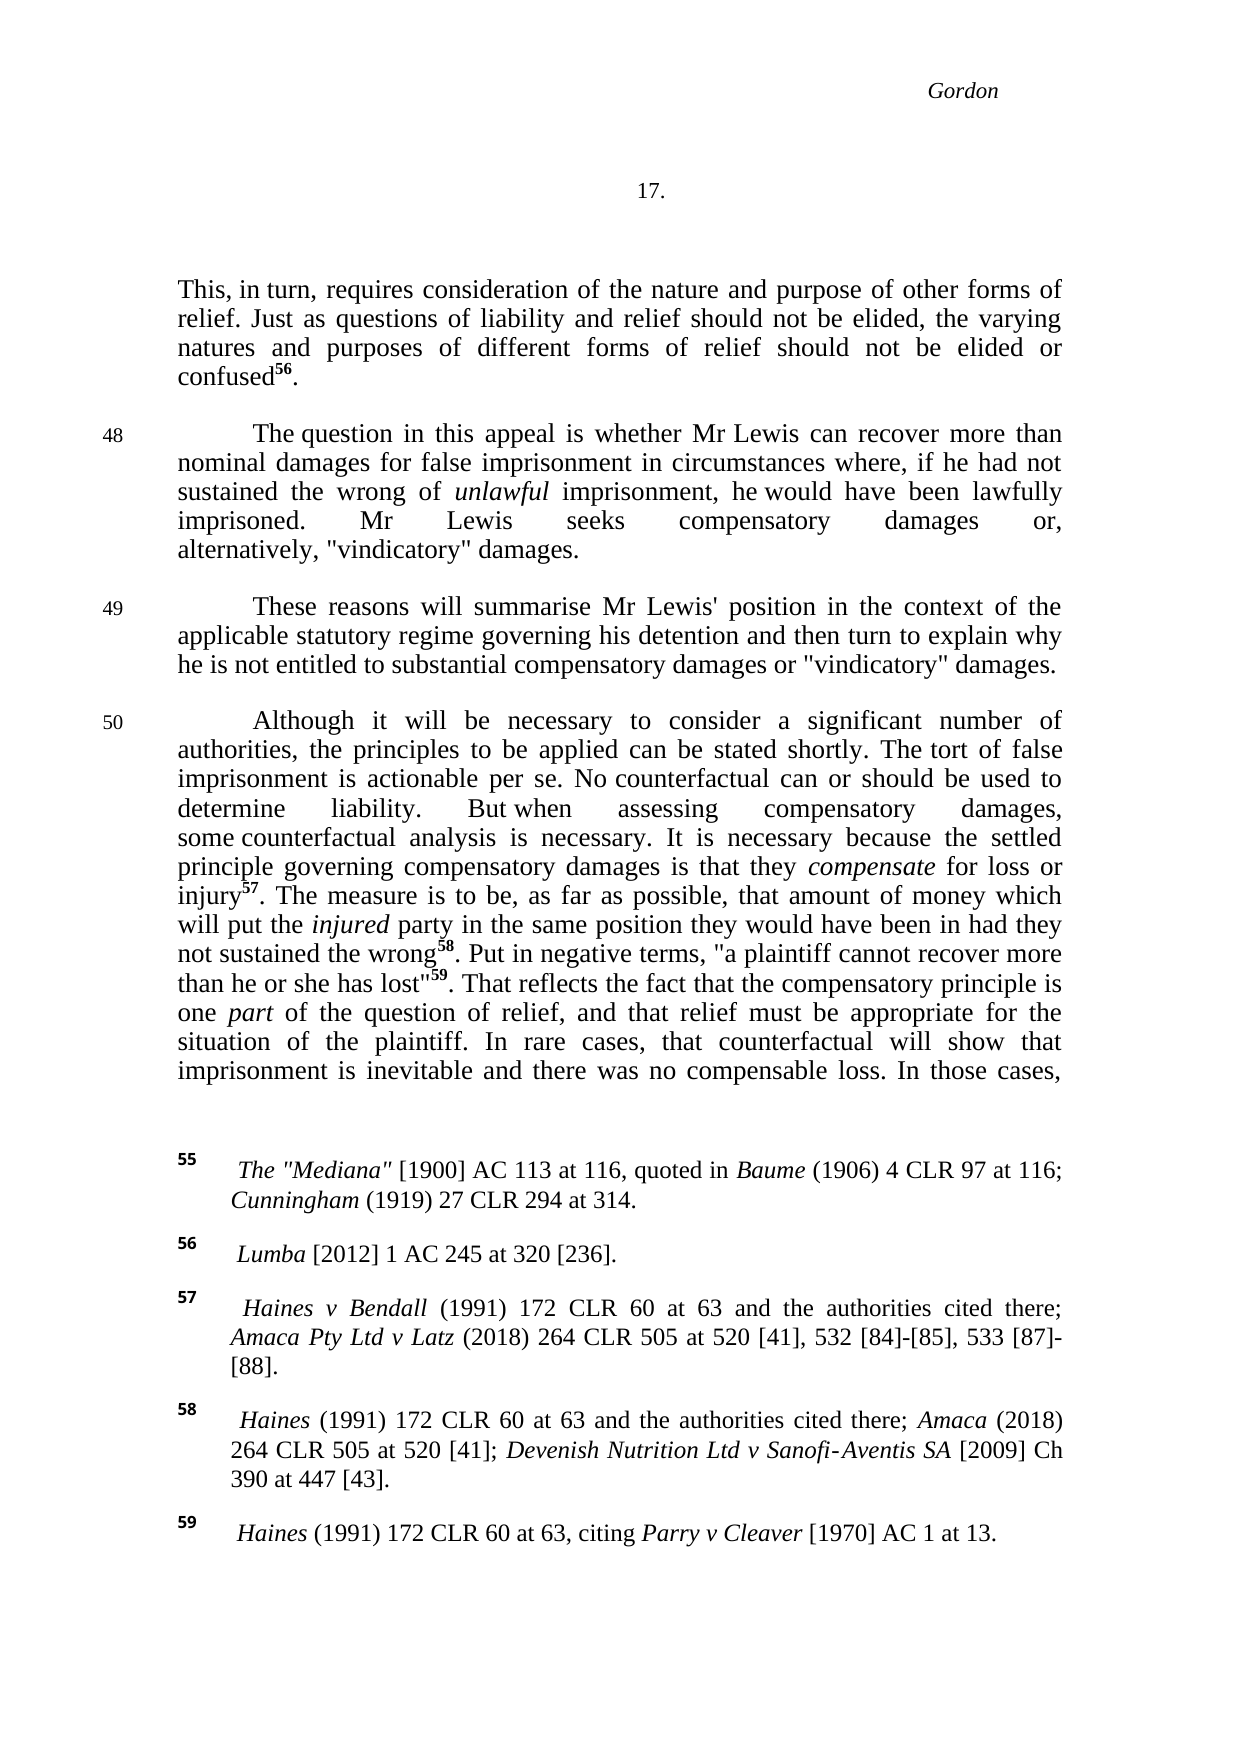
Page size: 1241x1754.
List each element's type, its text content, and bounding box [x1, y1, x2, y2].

list The question in this appeal is whether Mr Lewis can recover more than nominal damages for false imprisonment in circumstances where, if he had not sustained the wrong of unlawful imprisonment, he would have been lawfully imprisoned. Mr Lewis seeks compensatory damages or, alternatively, "vindicatory" damages. [102, 419, 1063, 564]
list A right to nominal damages, as one remedy, follows from that finding of liability. That award of nominal damages marks the fact that "there [was] an infraction of a legal right". There is then a question as to whether any other relief should be awarded to a particular plaintiff, in their own unique situation. This, in turn, requires consideration of the nature and purpose of other forms of relief. Just as questions of liability and relief should not be elided, the varying natures and purposes of different forms of relief should not be elided or confused. [102, 275, 1063, 392]
list Although it will be necessary to consider a significant number of authorities, the principles to be applied can be stated shortly. The tort of false imprisonment is actionable per se. No counterfactual can or should be used to determine liability. But when assessing compensatory damages, some counterfactual analysis is necessary. It is necessary because the settled principle governing compensatory damages is that they compensate for loss or injury. The measure is to be, as far as possible, that amount of money which will put the injured party in the same position they would have been in had they not sustained the wrong. Put in negative terms, "a plaintiff cannot recover more than he or she has lost". That reflects the fact that the compensatory principle is one part of the question of relief, and that relief must be appropriate for the situation of the plaintiff. In rare cases, that counterfactual will show that imprisonment is inevitable and there was no compensable loss. In those cases, nominal damages are awarded as vindication of the infringement. This is such a case. [102, 706, 1063, 1085]
list These reasons will summarise Mr Lewis' position in the context of the applicable statutory regime governing his detention and then turn to explain why he is not entitled to substantial compensatory damages or "vindicatory" damages. [102, 592, 1063, 679]
